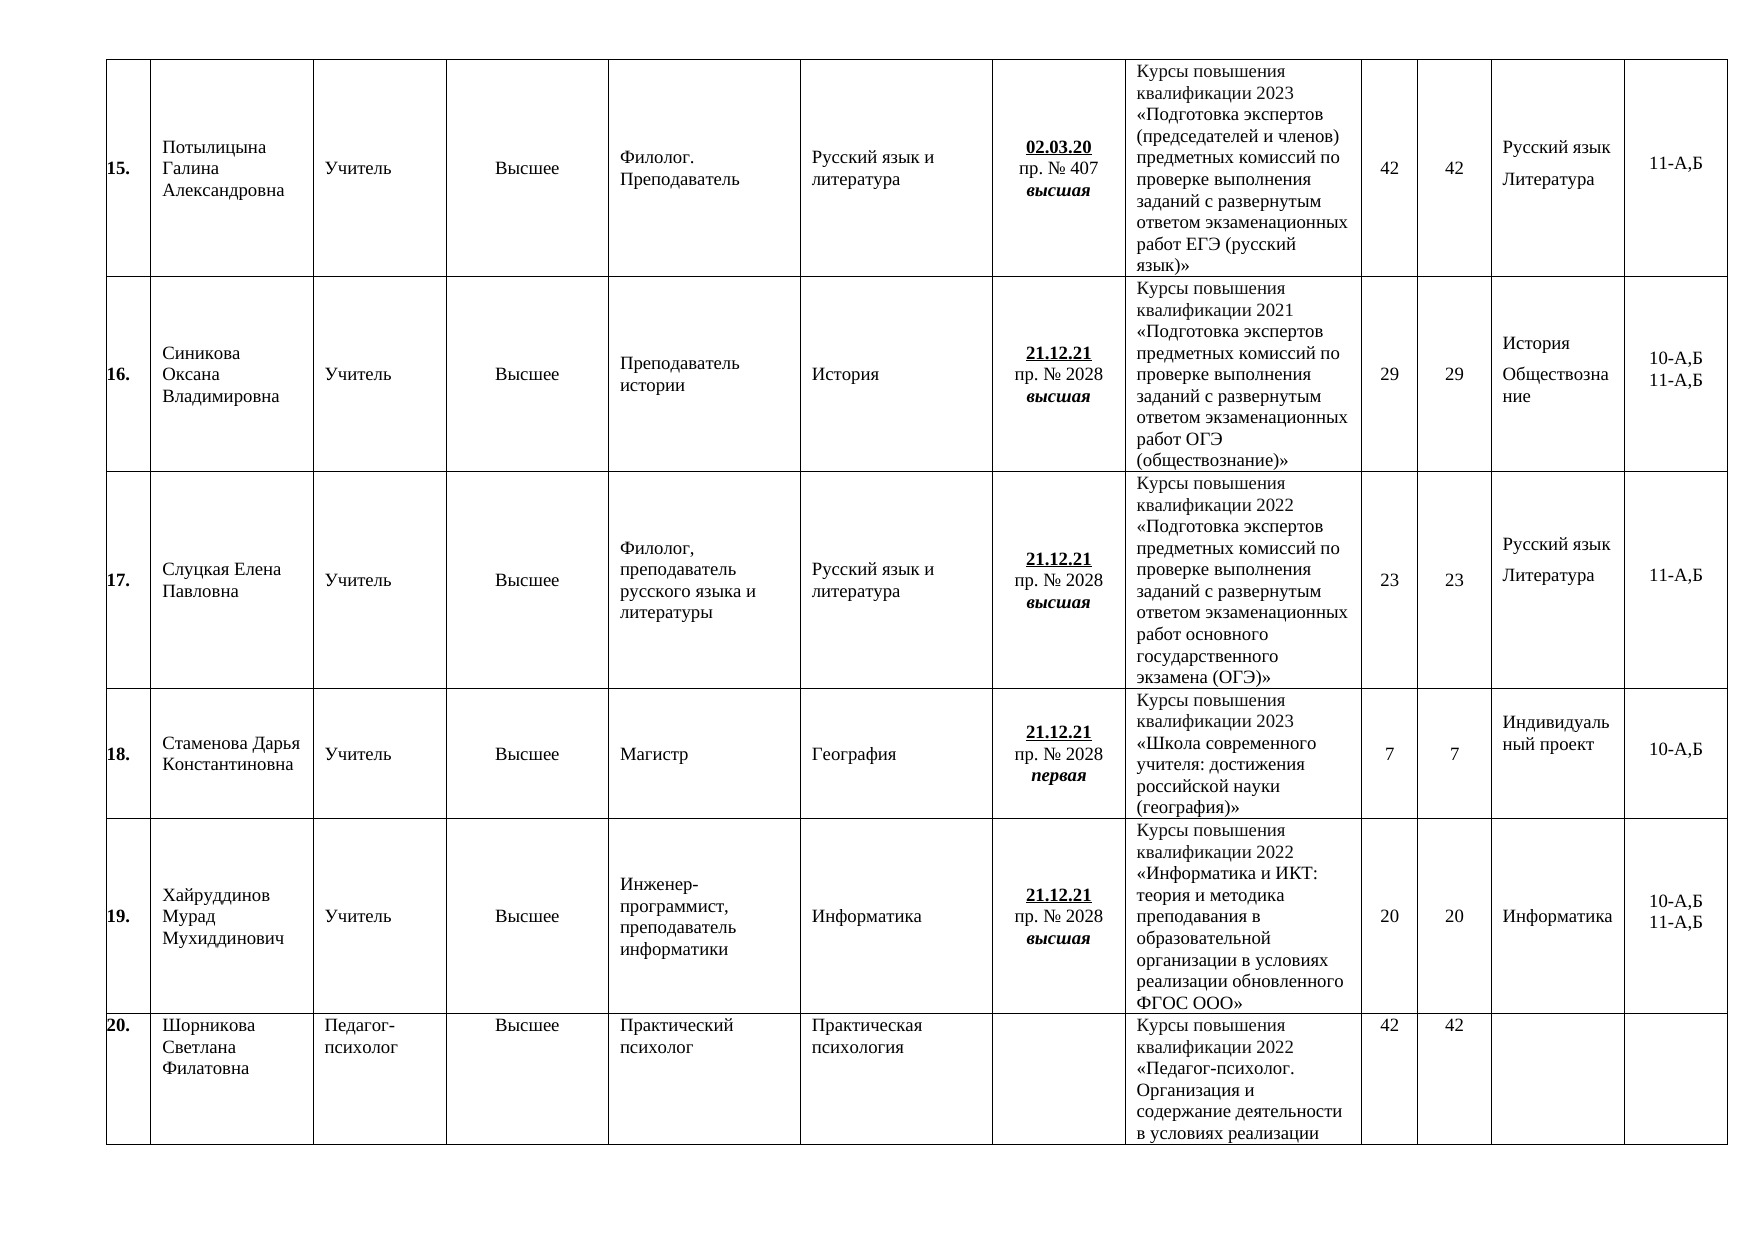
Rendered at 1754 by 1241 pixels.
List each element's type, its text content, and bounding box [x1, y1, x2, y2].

table_cell Курсы повышения квалификации 2022 «Подготовка экспертов предметных комиссий по проверке выполнения заданий с развернутым ответом экзаменационных работ основного государственного экзамена (ОГЭ)» [1126, 472, 1361, 688]
table_cell 7 [1418, 689, 1491, 818]
table_cell 21.12.21 пр. № 2028 высшая [993, 472, 1125, 688]
table_cell Высшее [447, 277, 608, 471]
table_cell Русский язык и литература [801, 472, 992, 688]
table_cell 29 [1362, 277, 1417, 471]
table_cell 10-А,Б 11-А,Б [1625, 819, 1727, 1013]
table_cell 23 [1362, 472, 1417, 688]
table_cell [107, 689, 150, 818]
table_cell 42 [1418, 60, 1491, 276]
table_cell 11-А,Б [1625, 60, 1727, 276]
table_cell 7 [1362, 689, 1417, 818]
table_cell 11-А,Б [1625, 472, 1727, 688]
table_cell 21.12.21 пр. № 2028 высшая [993, 277, 1125, 471]
table_cell История Обществознание [1492, 277, 1624, 471]
table_cell Информатика [801, 819, 992, 1013]
table_cell Курсы повышения квалификации 2022 «Информатика и ИКТ: теория и методика преподавания в образовательной организации в условиях реализации обновленного ФГОС ООО» [1126, 819, 1361, 1013]
table_cell Курсы повышения квалификации 2023 «Подготовка экспертов (председателей и членов) предметных комиссий по проверке выполнения заданий с развернутым ответом экзаменационных работ ЕГЭ (русский язык)» [1126, 60, 1361, 276]
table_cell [151, 1014, 313, 1143]
table_cell 20 [1362, 819, 1417, 1013]
table_cell Учитель [314, 472, 446, 688]
table_cell Информатика [1492, 819, 1624, 1013]
table_cell История [801, 277, 992, 471]
table_cell Слуцкая Елена Павловна [151, 472, 313, 688]
table_cell Русский язык и литература [801, 60, 992, 276]
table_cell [1126, 1014, 1361, 1143]
table_cell 10-А,Б 11-А,Б [1625, 277, 1727, 471]
table_cell Учитель [314, 689, 446, 818]
table_cell География [801, 689, 992, 818]
table_cell Филолог. Преподаватель [609, 60, 800, 276]
table_cell 21.12.21 пр. № 2028 первая [993, 689, 1125, 818]
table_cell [609, 1014, 800, 1143]
table_cell Учитель [314, 277, 446, 471]
table_cell [107, 1014, 150, 1143]
table_cell 42 [1362, 1014, 1417, 1143]
table_cell Курсы повышения квалификации 2021 «Подготовка экспертов предметных комиссий по проверке выполнения заданий с развернутым ответом экзаменационных работ ОГЭ (обществознание)» [1126, 277, 1361, 471]
table_cell Хайруддинов Мурад Мухиддинович [151, 819, 313, 1013]
table_cell [993, 1014, 1125, 1143]
table_cell 29 [1418, 277, 1491, 471]
table_cell 02.03.20 пр. № 407 высшая [993, 60, 1125, 276]
table_cell 42 [1362, 60, 1417, 276]
table_cell 21.12.21 пр. № 2028 высшая [993, 819, 1125, 1013]
table_cell Стаменова Дарья Константиновна [151, 689, 313, 818]
table_cell Русский язык Литература [1492, 60, 1624, 276]
table_cell 23 [1418, 472, 1491, 688]
table_cell Высшее [447, 689, 608, 818]
table_cell [107, 60, 150, 276]
table_cell Учитель [314, 60, 446, 276]
table_cell Индивидуальный проект [1492, 689, 1624, 818]
table_cell Курсы повышения квалификации 2023 «Школа современного учителя: достижения российской науки (география)» [1126, 689, 1361, 818]
table_cell Высшее [447, 472, 608, 688]
table_cell 42 [1418, 1014, 1491, 1143]
table_cell Русский язык Литература [1492, 472, 1624, 688]
table_cell Филолог, преподаватель русского языка и литературы [609, 472, 800, 688]
table_cell Инженер-программист, преподаватель информатики [609, 819, 800, 1013]
table_cell Преподаватель истории [609, 277, 800, 471]
table_cell [107, 277, 150, 471]
table_cell Учитель [314, 819, 446, 1013]
table_cell Магистр [609, 689, 800, 818]
table_cell Высшее [447, 1014, 608, 1143]
table_cell Синикова Оксана Владимировна [151, 277, 313, 471]
table_cell Высшее [447, 60, 608, 276]
table_cell 10-А,Б [1625, 689, 1727, 818]
table_cell Высшее [447, 819, 608, 1013]
table_cell [1492, 1014, 1624, 1143]
table_cell 20 [1418, 819, 1491, 1013]
table_cell Потылицына Галина Александровна [151, 60, 313, 276]
table_cell Педагог-психолог [314, 1014, 446, 1143]
table_cell [107, 819, 150, 1013]
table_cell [801, 1014, 992, 1143]
table_cell [107, 472, 150, 688]
table_cell [1625, 1014, 1727, 1143]
